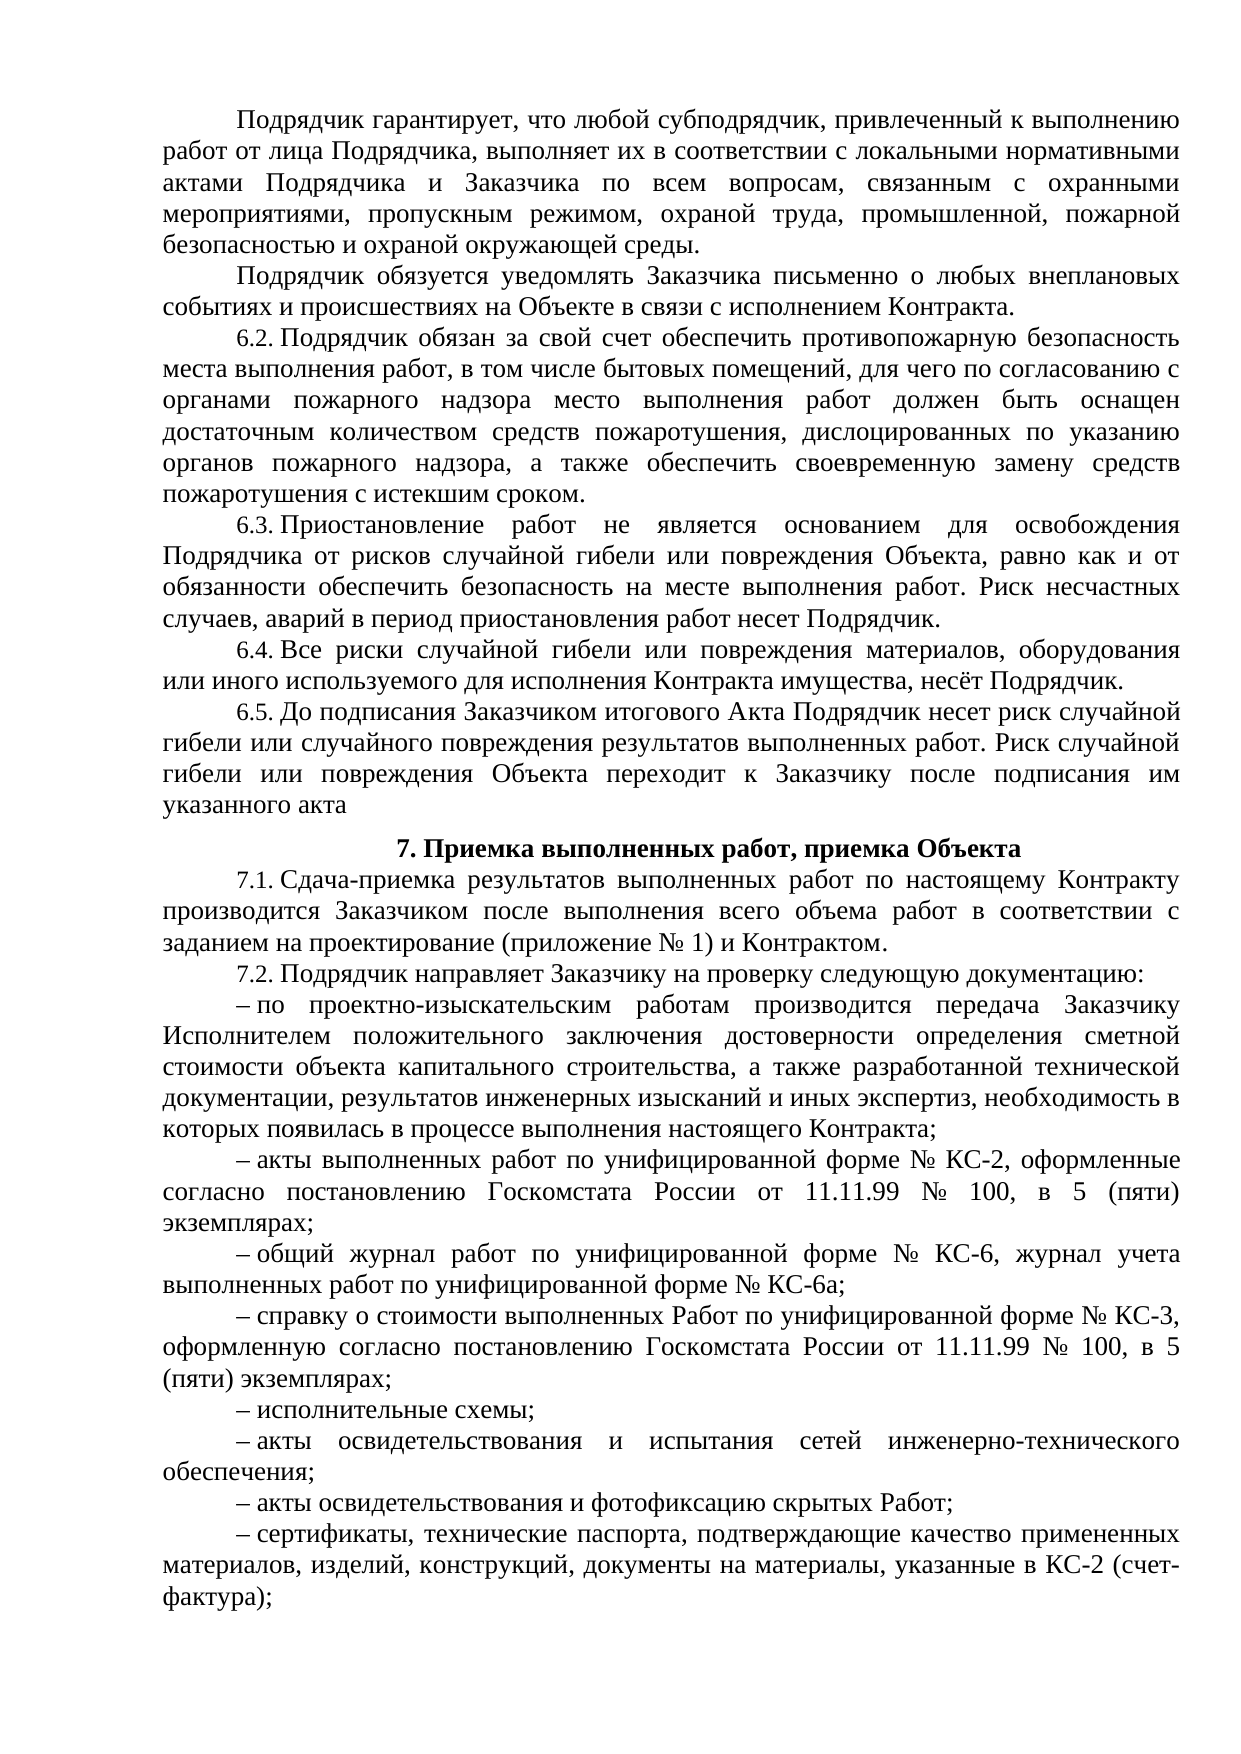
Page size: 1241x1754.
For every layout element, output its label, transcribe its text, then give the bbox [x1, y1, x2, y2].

text – акты выполненных работ по унифицированной форме № КС-2, оформленные согласно постановлению Госкомстата России от 11.11.99 № 100, в 5 (пяти) экземплярах; [162, 1144, 1181, 1237]
list До подписания Заказчиком итогового Акта Подрядчик несет риск случайной гибели или случайного повреждения результатов выполненных работ. Риск случайной гибели или повреждения Объекта переходит к Заказчику после подписания им указанного акта [162, 695, 1181, 820]
text – сертификаты, технические паспорта, подтверждающие качество примененных материалов, изделий, конструкций, документы на материалы, указанные в КС-2 (счет-фактура); [162, 1517, 1181, 1611]
text – исполнительные схемы; [162, 1393, 1181, 1424]
list Приемка выполненных работ, приемка Объекта [162, 832, 1181, 863]
text – общий журнал работ по унифицированной форме № КС-6, журнал учета выполненных работ по унифицированной форме № КС-6а; [162, 1237, 1181, 1299]
text Подрядчик гарантирует, что любой субподрядчик, привлеченный к выполнению работ от лица Подрядчика, выполняет их в соответствии с локальными нормативными актами Подрядчика и Заказчика по всем вопросам, связанным с охранными мероприятиями, пропускным режимом, охраной труда, промышленной, пожарной безопасностью и охраной окружающей среды. [162, 103, 1181, 259]
list Подрядчик направляет Заказчику на проверку следующую документацию: [162, 957, 1181, 988]
text – по проектно-изыскательским работам производится передача Заказчику Исполнителем положительного заключения достоверности определения сметной стоимости объекта капитального строительства, а также разработанной технической документации, результатов инженерных изысканий и иных экспертиз, необходимость в которых появилась в процессе выполнения настоящего Контракта; [162, 988, 1181, 1144]
list Подрядчик обязан за свой счет обеспечить противопожарную безопасность места выполнения работ, в том числе бытовых помещений, для чего по согласованию с органами пожарного надзора место выполнения работ должен быть оснащен достаточным количеством средств пожаротушения, дислоцированных по указанию органов пожарного надзора, а также обеспечить своевременную замену средств пожаротушения с истекшим сроком. [162, 321, 1181, 508]
list Приостановление работ не является основанием для освобождения Подрядчика от рисков случайной гибели или повреждения Объекта, равно как и от обязанности обеспечить безопасность на месте выполнения работ. Риск несчастных случаев, аварий в период приостановления работ несет Подрядчик. [162, 508, 1181, 633]
list Сдача-приемка результатов выполненных работ по настоящему Контракту производится Заказчиком после выполнения всего объема работ в соответствии с заданием на проектирование (приложение № 1) и Контрактом. [162, 863, 1181, 957]
text – справку о стоимости выполненных Работ по унифицированной форме № КС-3, оформленную согласно постановлению Госкомстата России от 11.11.99 № 100, в 5 (пяти) экземплярах; [162, 1299, 1181, 1393]
text – акты освидетельствования и испытания сетей инженерно-технического обеспечения; [162, 1424, 1181, 1486]
text – акты освидетельствования и фотофиксацию скрытых Работ; [162, 1486, 1181, 1517]
text Подрядчик обязуется уведомлять Заказчика письменно о любых внеплановых событиях и происшествиях на Объекте в связи с исполнением Контракта. [162, 259, 1181, 321]
list Все риски случайной гибели или повреждения материалов, оборудования или иного используемого для исполнения Контракта имущества, несёт Подрядчик. [162, 633, 1181, 695]
